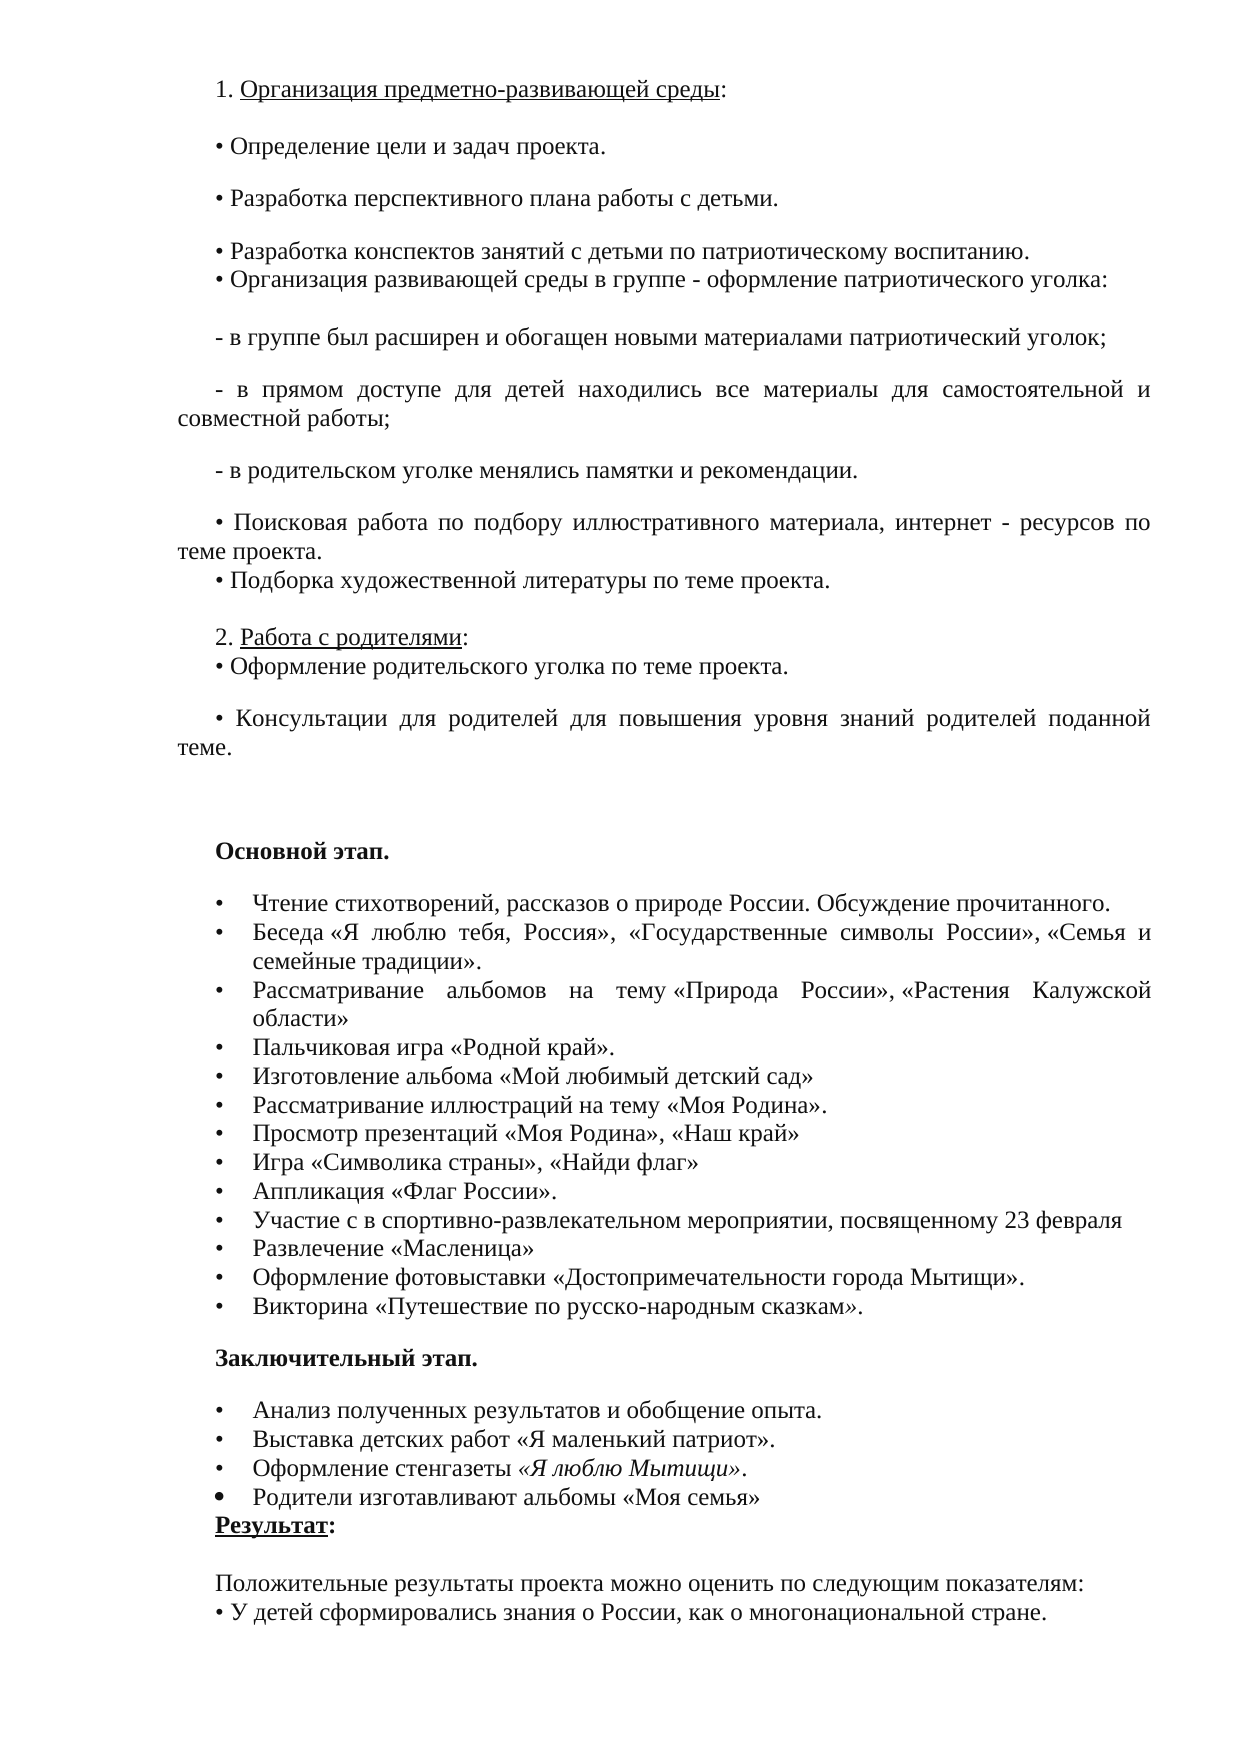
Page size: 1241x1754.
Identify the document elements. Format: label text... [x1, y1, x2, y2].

list Развлечение «Масленица» [215, 1233, 1152, 1262]
text Заключительный этап. [177, 1343, 1152, 1372]
list Анализ полученных результатов и обобщение опыта. [215, 1395, 1152, 1424]
text • Разработка конспектов занятий с детьми по патриотическому воспитанию. [177, 236, 1152, 264]
text - в прямом доступе для детей находились все материалы для самостоятельной и совместной работы; [177, 374, 1152, 432]
text • Поисковая работа по подбору иллюстративного материала, интернет - ресурсов по теме проекта. [177, 507, 1152, 565]
text • Подборка художественной литературы по теме проекта. [177, 565, 1152, 593]
text Положительные результаты проекта можно оценить по следующим показателям: [177, 1568, 1152, 1597]
list Аппликация «Флаг России». [215, 1176, 1152, 1205]
list Изготовление альбома «Мой любимый детский сад» [215, 1061, 1152, 1090]
text • Организация развивающей среды в группе - оформление патриотического уголка: [177, 264, 1152, 293]
text • Разработка перспективного плана работы с детьми. [177, 183, 1152, 212]
text • Консультации для родителей для повышения уровня знаний родителей поданной теме. [177, 703, 1152, 761]
list Оформление стенгазеты «Я люблю Мытищи». [215, 1453, 1152, 1482]
list Выставка детских работ «Я маленький патриот». [215, 1424, 1152, 1453]
text 1. Организация предметно-развивающей среды: [177, 74, 1152, 103]
list Оформление фотовыставки «Достопримечательности города Мытищи». [215, 1262, 1152, 1291]
list Родители изготавливают альбомы «Моя семья» [215, 1482, 1152, 1510]
text • Определение цели и задач проекта. [177, 131, 1152, 160]
text 2. Работа с родителями: [177, 622, 1152, 651]
list Участие с в спортивно-развлекательном мероприятии, посвященному 23 февраля [215, 1205, 1152, 1233]
list Рассматривание альбомов на тему «Природа России», «Растения Калужской области» [215, 975, 1152, 1032]
text - в группе был расширен и обогащен новыми материалами патриотический уголок; [177, 322, 1152, 351]
text • Оформление родительского уголка по теме проекта. [177, 651, 1152, 680]
text Результат: [177, 1510, 1152, 1539]
text - в родительском уголке менялись памятки и рекомендации. [177, 455, 1152, 484]
text • У детей сформировались знания о России, как о многонациональной стране. [177, 1597, 1152, 1625]
list Игра «Символика страны», «Найди флаг» [215, 1147, 1152, 1176]
list Просмотр презентаций «Моя Родина», «Наш край» [215, 1118, 1152, 1147]
list Рассматривание иллюстраций на тему «Моя Родина». [215, 1090, 1152, 1118]
list Чтение стихотворений, рассказов о природе России. Обсуждение прочитанного. [215, 888, 1152, 917]
list Викторина «Путешествие по русско-народным сказкам». [215, 1291, 1152, 1320]
list Пальчиковая игра «Родной край». [215, 1032, 1152, 1061]
list Беседа «Я люблю тебя, Россия», «Государственные символы России», «Семья и семейные традиции». [215, 917, 1152, 975]
text Основной этап. [177, 836, 1152, 865]
